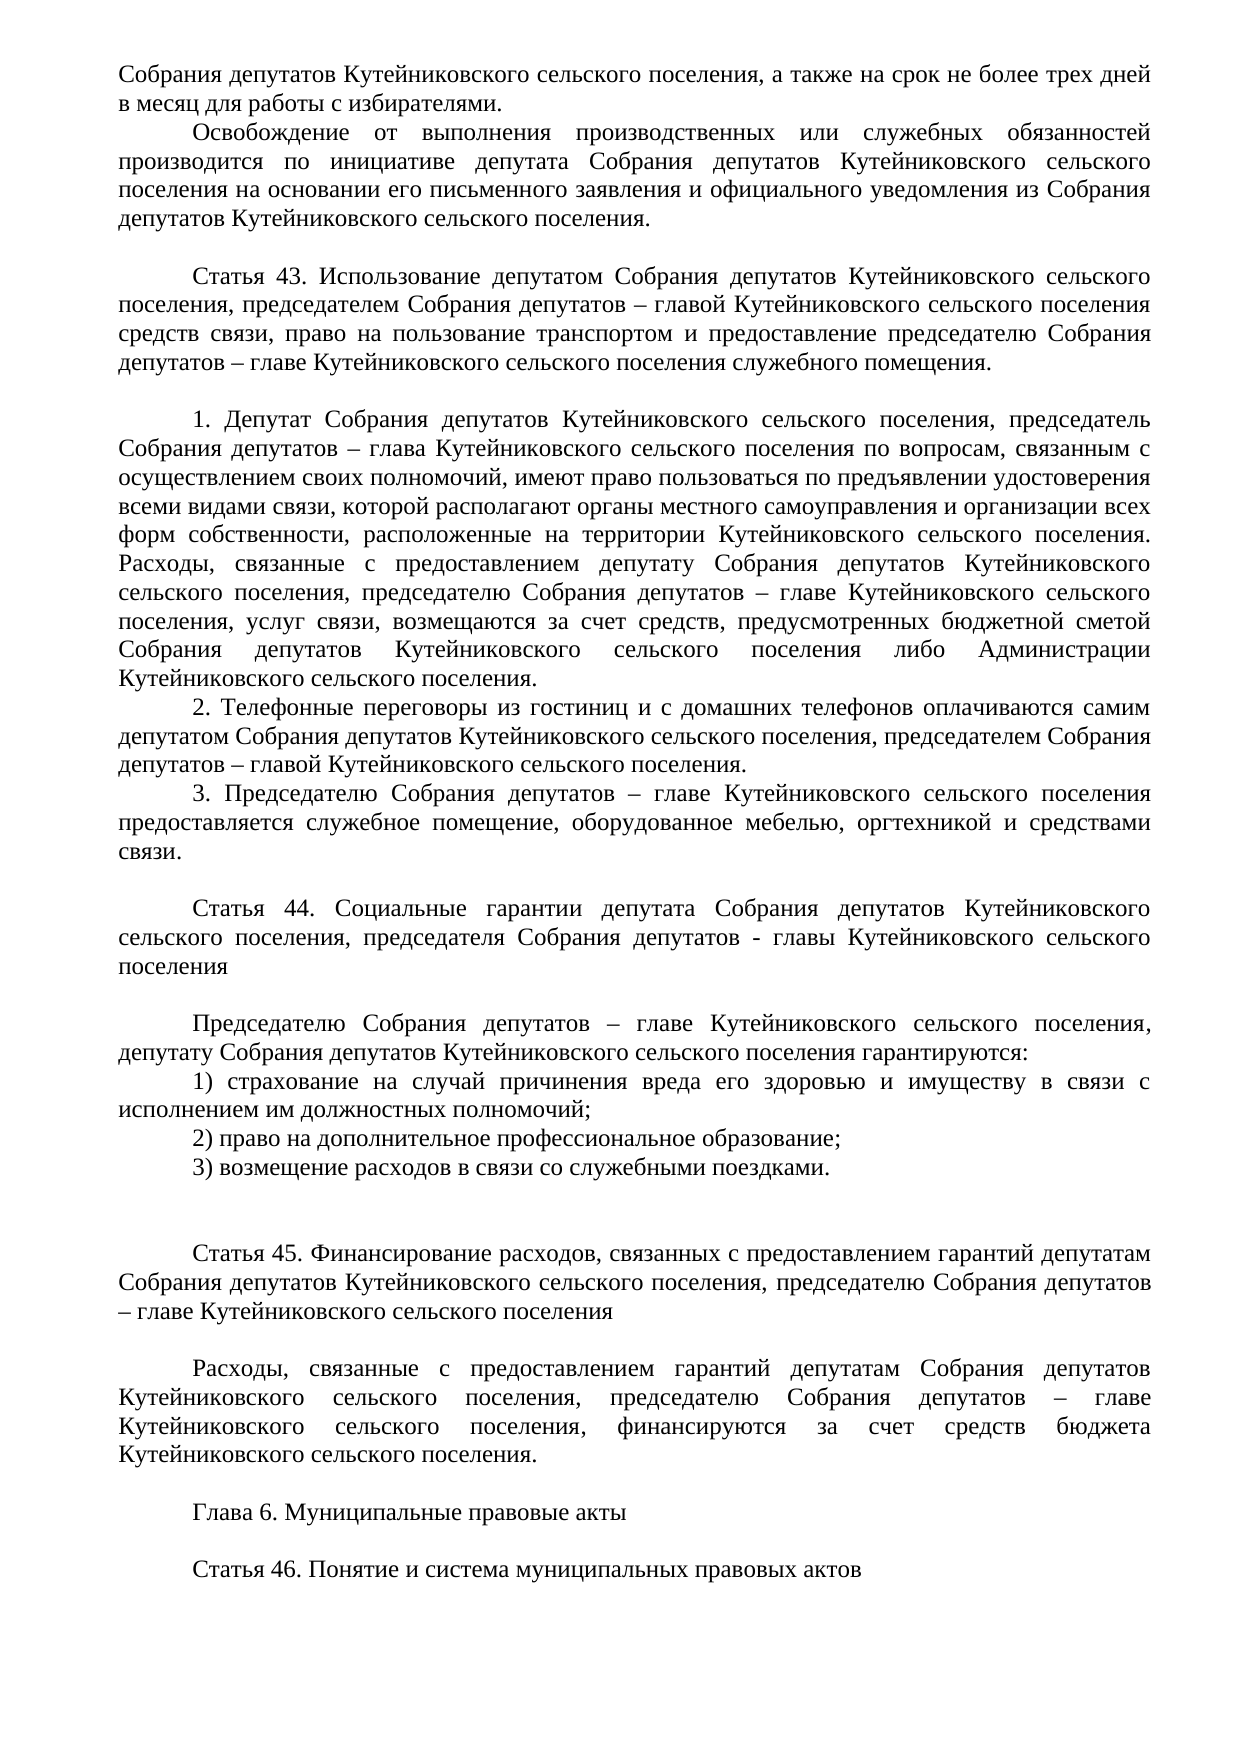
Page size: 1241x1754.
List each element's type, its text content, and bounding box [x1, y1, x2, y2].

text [118, 59, 1152, 117]
text 1) страхование на случай причинения вреда его здоровью и имуществу в связи с исполнением им должностных полномочий; [118, 1066, 1152, 1123]
text 2) право на дополнительное профессиональное образование; [118, 1123, 1152, 1152]
text Статья 43. Использование депутатом Собрания депутатов Кутейниковского сельского поселения, председателем Собрания депутатов – главой Кутейниковского сельского поселения средств связи, право на пользование транспортом и предоставление председателю Собрания депутатов – главе Кутейниковского сельского поселения служебного помещения. [118, 261, 1152, 376]
text Председателю Собрания депутатов – главе Кутейниковского сельского поселения, депутату Собрания депутатов Кутейниковского сельского поселения гарантируются: [118, 1008, 1152, 1066]
text Глава 6. Муниципальные правовые акты [118, 1497, 1152, 1526]
text 1. Депутат Собрания депутатов Кутейниковского сельского поселения, председатель Собрания депутатов – глава Кутейниковского сельского поселения по вопросам, связанным с осуществлением своих полномочий, имеют право пользоваться по предъявлении удостоверения всеми видами связи, которой располагают органы местного самоуправления и организации всех форм собственности, расположенные на территории Кутейниковского сельского поселения. Расходы, связанные с предоставлением депутату Собрания депутатов Кутейниковского сельского поселения, председателю Собрания депутатов – главе Кутейниковского сельского поселения, услуг связи, возмещаются за счет средств, предусмотренных бюджетной сметой Собрания депутатов Кутейниковского сельского поселения либо Администрации Кутейниковского сельского поселения. [118, 404, 1152, 692]
text Статья 46. Понятие и система муниципальных правовых актов [118, 1554, 1152, 1583]
text Статья 44. Социальные гарантии депутата Собрания депутатов Кутейниковского сельского поселения, председателя Собрания депутатов - главы Кутейниковского сельского поселения [118, 893, 1152, 979]
text Расходы, связанные с предоставлением гарантий депутатам Собрания депутатов Кутейниковского сельского поселения, председателю Собрания депутатов – главе Кутейниковского сельского поселения, финансируются за счет средств бюджета Кутейниковского сельского поселения. [118, 1353, 1152, 1468]
text Статья 45. Финансирование расходов, связанных с предоставлением гарантий депутатам Собрания депутатов Кутейниковского сельского поселения, председателю Собрания депутатов – главе Кутейниковского сельского поселения [118, 1238, 1152, 1324]
text 3) возмещение расходов в связи со служебными поездками. [118, 1152, 1152, 1181]
text Освобождение от выполнения производственных или служебных обязанностей производится по инициативе депутата Собрания депутатов Кутейниковского сельского поселения на основании его письменного заявления и официального уведомления из Собрания депутатов Кутейниковского сельского поселения. [118, 117, 1152, 232]
text 2. Телефонные переговоры из гостиниц и с домашних телефонов оплачиваются самим депутатом Собрания депутатов Кутейниковского сельского поселения, председателем Собрания депутатов – главой Кутейниковского сельского поселения. [118, 692, 1152, 778]
text 3. Председателю Собрания депутатов – главе Кутейниковского сельского поселения предоставляется служебное помещение, оборудованное мебелью, оргтехникой и средствами связи. [118, 778, 1152, 864]
